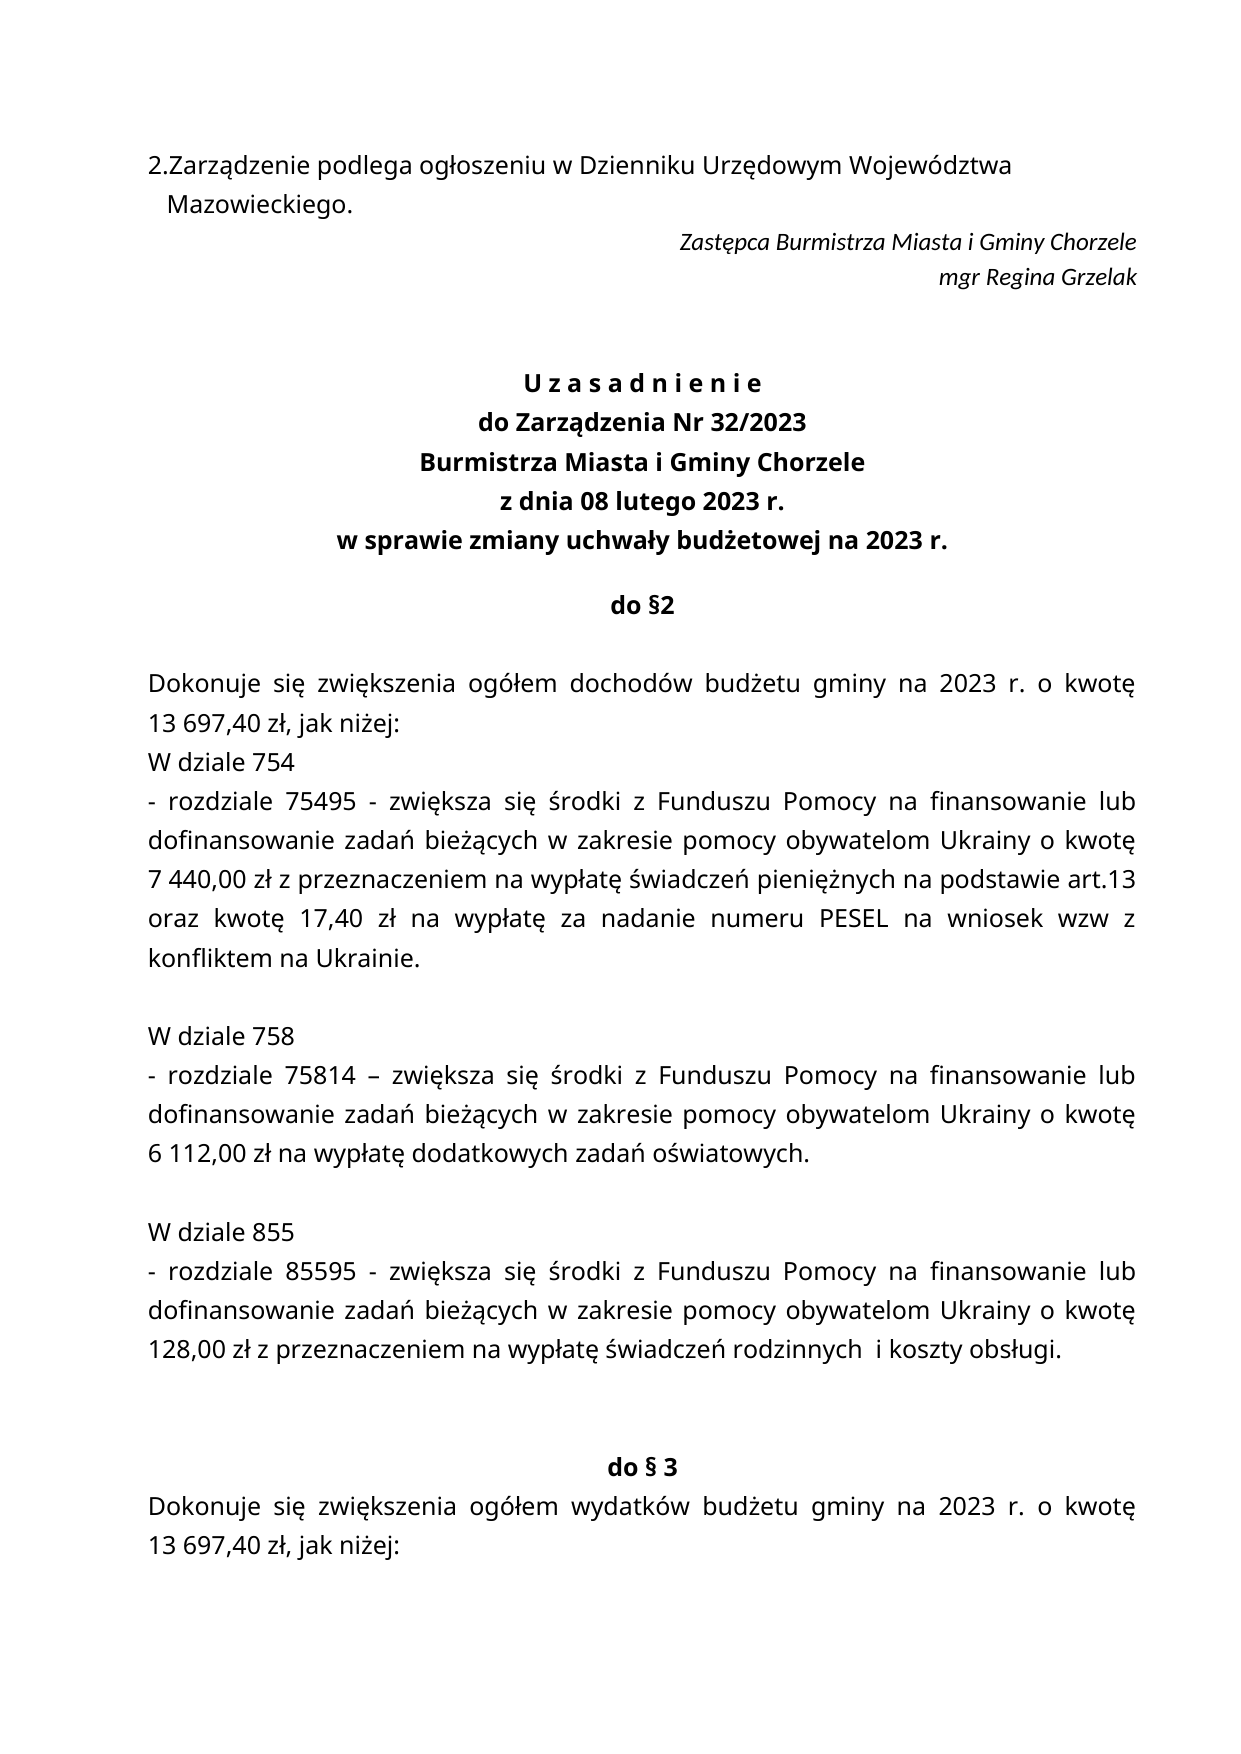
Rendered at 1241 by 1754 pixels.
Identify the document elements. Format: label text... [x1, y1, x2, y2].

text mgr Regina Grzelak [148, 261, 1137, 291]
text - rozdziale 75814 – zwiększa się środki z Funduszu Pomocy na finansowanie lub dofinansowanie zadań bieżących w zakresie pomocy obywatelom Ukrainy o kwotę 6 112,00 zł na wypłatę dodatkowych zadań oświatowych. [148, 1058, 1137, 1170]
text - rozdziale 75495 - zwiększa się środki z Funduszu Pomocy na finansowanie lub dofinansowanie zadań bieżących w zakresie pomocy obywatelom Ukrainy o kwotę 7 440,00 zł z przeznaczeniem na wypłatę świadczeń pieniężnych na podstawie art.13 oraz kwotę 17,40 zł na wypłatę za nadanie numeru PESEL na wniosek wzw z konfliktem na Ukrainie. [148, 784, 1137, 974]
text do § 3 [148, 1449, 1137, 1483]
text Dokonuje się zwiększenia ogółem wydatków budżetu gminy na 2023 r. o kwotę 13 697,40 zł, jak niżej: [148, 1489, 1137, 1562]
text Zastępca Burmistrza Miasta i Gminy Chorzele [148, 226, 1137, 256]
text W dziale 758 [148, 1019, 1137, 1053]
text Dokonuje się zwiększenia ogółem dochodów budżetu gminy na 2023 r. o kwotę 13 697,40 zł, jak niżej: [148, 666, 1137, 739]
text W dziale 855 [148, 1214, 1137, 1248]
text do §2 [148, 588, 1137, 622]
text do Zarządzenia Nr 32/2023 [148, 405, 1137, 439]
text W dziale 754 [148, 744, 1137, 778]
text - rozdziale 85595 - zwiększa się środki z Funduszu Pomocy na finansowanie lub dofinansowanie zadań bieżących w zakresie pomocy obywatelom Ukrainy o kwotę 128,00 zł z przeznaczeniem na wypłatę świadczeń rodzinnych i koszty obsługi. [148, 1254, 1137, 1366]
text 2.Zarządzenie podlega ogłoszeniu w Dzienniku Urzędowym Województwa Mazowieckiego. [148, 148, 1137, 221]
text U z a s a d n i e n i e [148, 366, 1137, 400]
text z dnia 08 lutego 2023 r. [148, 483, 1137, 517]
text Burmistrza Miasta i Gminy Chorzele [148, 444, 1137, 478]
text w sprawie zmiany uchwały budżetowej na 2023 r. [148, 523, 1137, 557]
